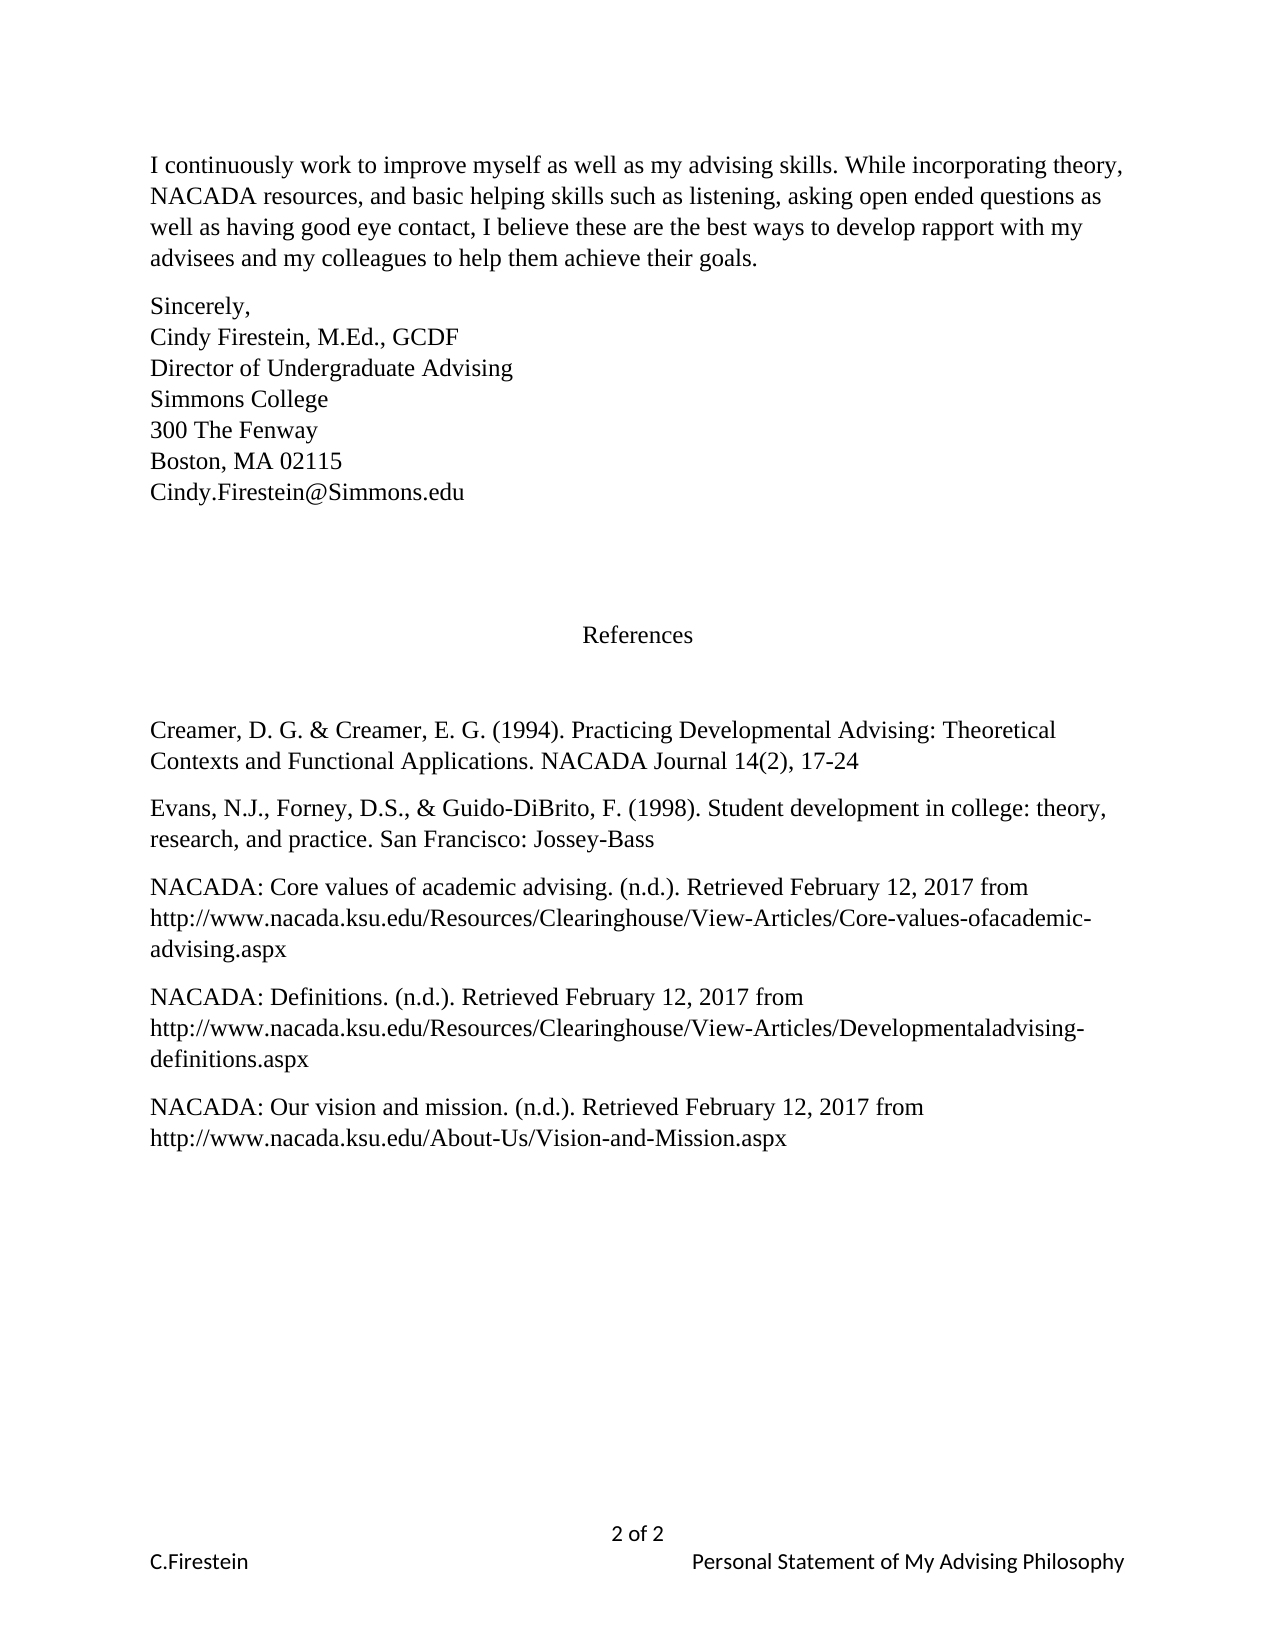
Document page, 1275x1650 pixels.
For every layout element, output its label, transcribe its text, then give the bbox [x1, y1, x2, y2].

text NACADA: Our vision and mission. (n.d.). Retrieved February 12, 2017 from http://www.nacada.ksu.edu/About-Us/Vision-and-Mission.aspx [150, 1092, 1125, 1152]
text References [150, 620, 1125, 649]
text NACADA: Core values of academic advising. (n.d.). Retrieved February 12, 2017 from http://www.nacada.ksu.edu/Resources/Clearinghouse/View-Articles/Core-values-ofacademic-advising.aspx [150, 872, 1125, 963]
text Sincerely, Cindy Firestein, M.Ed., GCDF Director of Undergraduate Advising Simmons College 300 The Fenway Boston, MA 02115 Cindy.Firestein@Simmons.edu [150, 291, 1125, 506]
text NACADA: Definitions. (n.d.). Retrieved February 12, 2017 from http://www.nacada.ksu.edu/Resources/Clearinghouse/View-Articles/Developmentaladvising-definitions.aspx [150, 982, 1125, 1073]
text Evans, N.J., Forney, D.S., & Guido-DiBrito, F. (1998). Student development in college: theory, research, and practice. San Francisco: Jossey-Bass [150, 793, 1125, 853]
text Creamer, D. G. & Creamer, E. G. (1994). Practicing Developmental Advising: Theoretical Contexts and Functional Applications. NACADA Journal 14(2), 17-24 [150, 715, 1125, 774]
text I continuously work to improve myself as well as my advising skills. While incorporating theory, NACADA resources, and basic helping skills such as listening, asking open ended questions as well as having good eye contact, I believe these are the best ways to develop rapport with my advisees and my colleagues to help them achieve their goals. [150, 150, 1125, 272]
